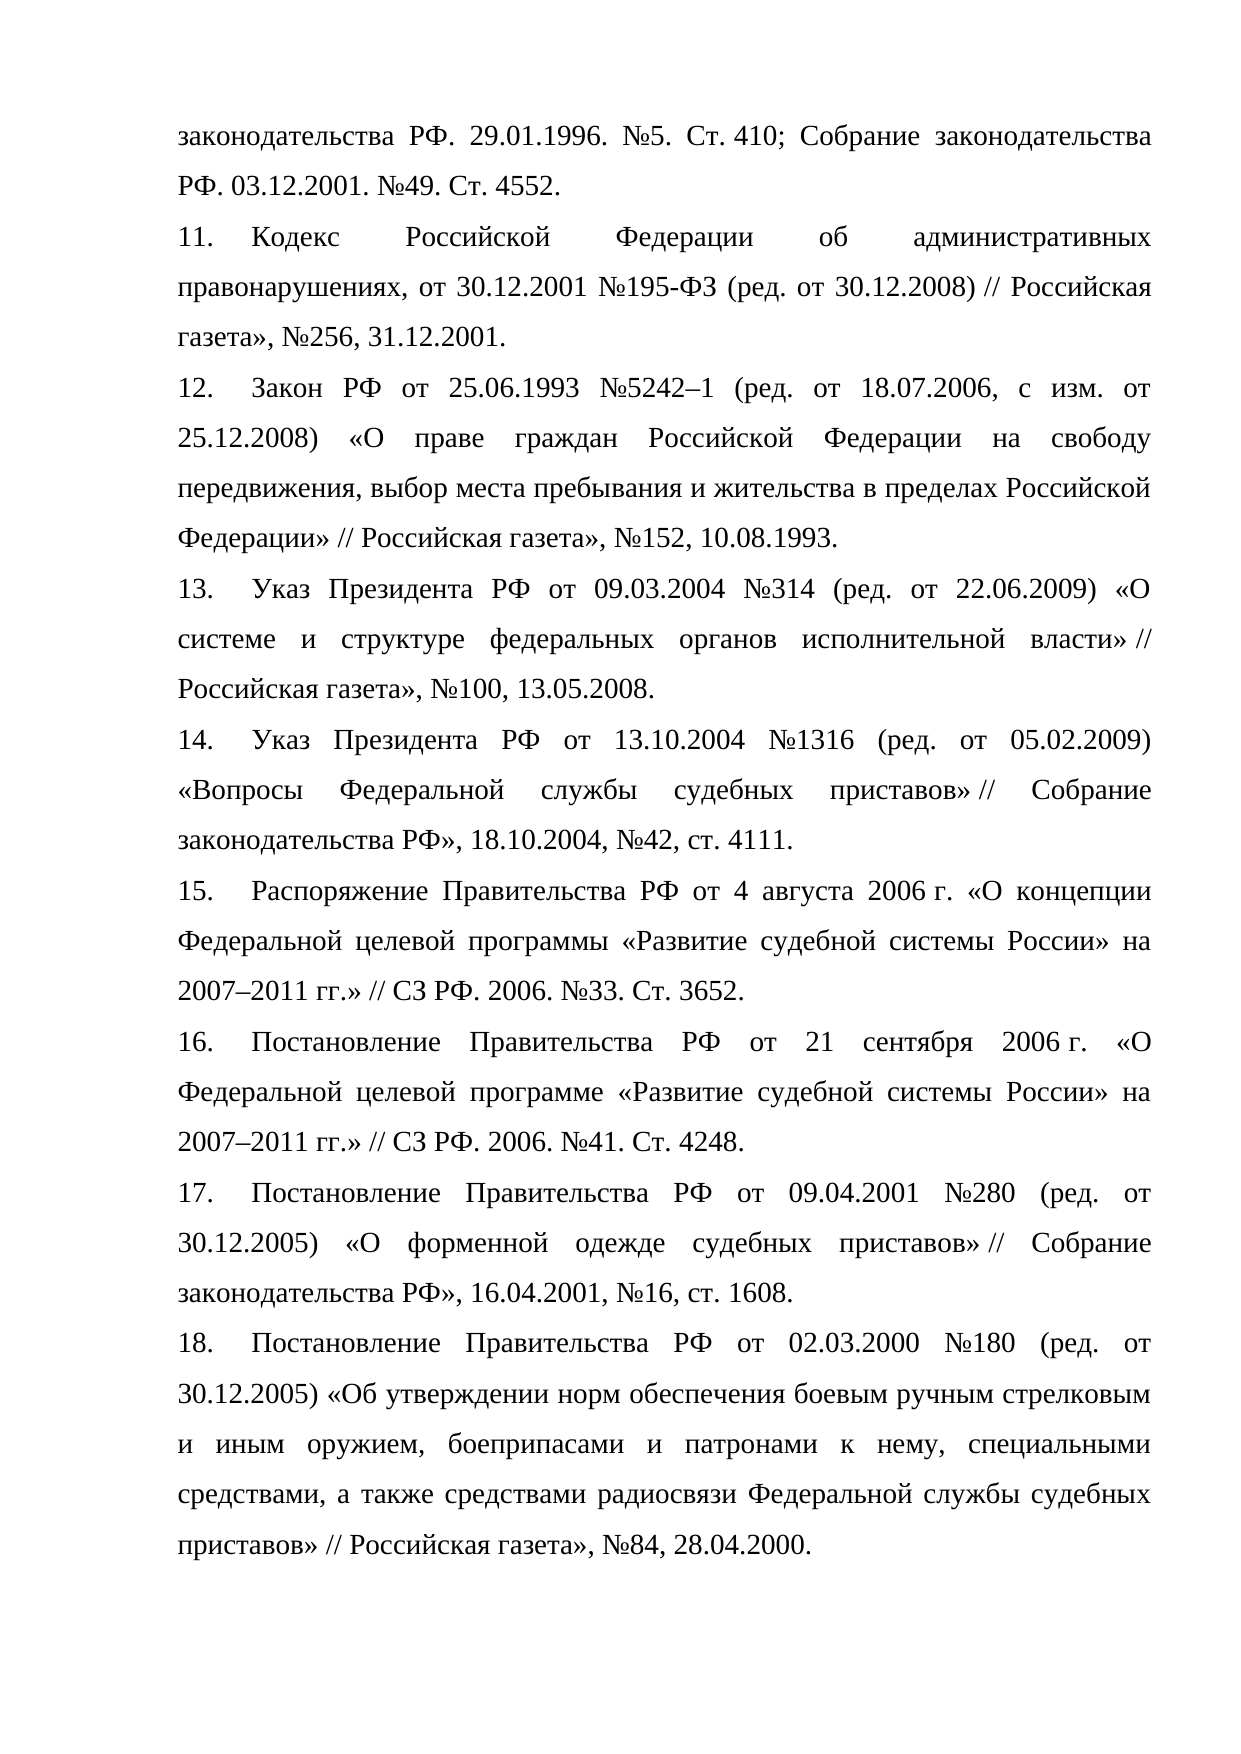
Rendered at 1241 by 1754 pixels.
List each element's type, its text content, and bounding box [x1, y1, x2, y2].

list Постановление Правительства РФ от 02.03.2000 №180 (ред. от 30.12.2005) «Об утверждении норм обеспечения боевым ручным стрелковым и иным оружием, боеприпасами и патронами к нему, специальными средствами, а также средствами радиосвязи Федеральной службы судебных приставов» // Российская газета», №84, 28.04.2000. [177, 1326, 1152, 1560]
list Постановление Правительства РФ от 09.04.2001 №280 (ред. от 30.12.2005) «О форменной одежде судебных приставов» // Собрание законодательства РФ», 16.04.2001, №16, ст. 1608. [177, 1175, 1152, 1309]
list Постановление Правительства РФ от 21 сентября 2006 г. «О Федеральной целевой программе «Развитие судебной системы России» на 2007–2011 гг.» // СЗ РФ. 2006. №41. Ст. 4248. [177, 1024, 1152, 1158]
list Распоряжение Правительства РФ от 4 августа 2006 г. «О концепции Федеральной целевой программы «Развитие судебной системы России» на 2007–2011 гг.» // СЗ РФ. 2006. №33. Ст. 3652. [177, 873, 1152, 1007]
list Указ Президента РФ от 13.10.2004 №1316 (ред. от 05.02.2009) «Вопросы Федеральной службы судебных приставов» // Собрание законодательства РФ», 18.10.2004, №42, ст. 4111. [177, 722, 1152, 856]
list Указ Президента РФ от 09.03.2004 №314 (ред. от 22.06.2009) «О системе и структуре федеральных органов исполнительной власти» // Российская газета», №100, 13.05.2008. [177, 571, 1152, 705]
list Кодекс Российской Федерации об административных правонарушениях, от 30.12.2001 №195-ФЗ (ред. от 30.12.2008) // Российская газета», №256, 31.12.2001. [177, 219, 1152, 353]
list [177, 118, 1152, 202]
list Закон РФ от 25.06.1993 №5242–1 (ред. от 18.07.2006, с изм. от 25.12.2008) «О праве граждан Российской Федерации на свободу передвижения, выбор места пребывания и жительства в пределах Российской Федерации» // Российская газета», №152, 10.08.1993. [177, 370, 1152, 554]
